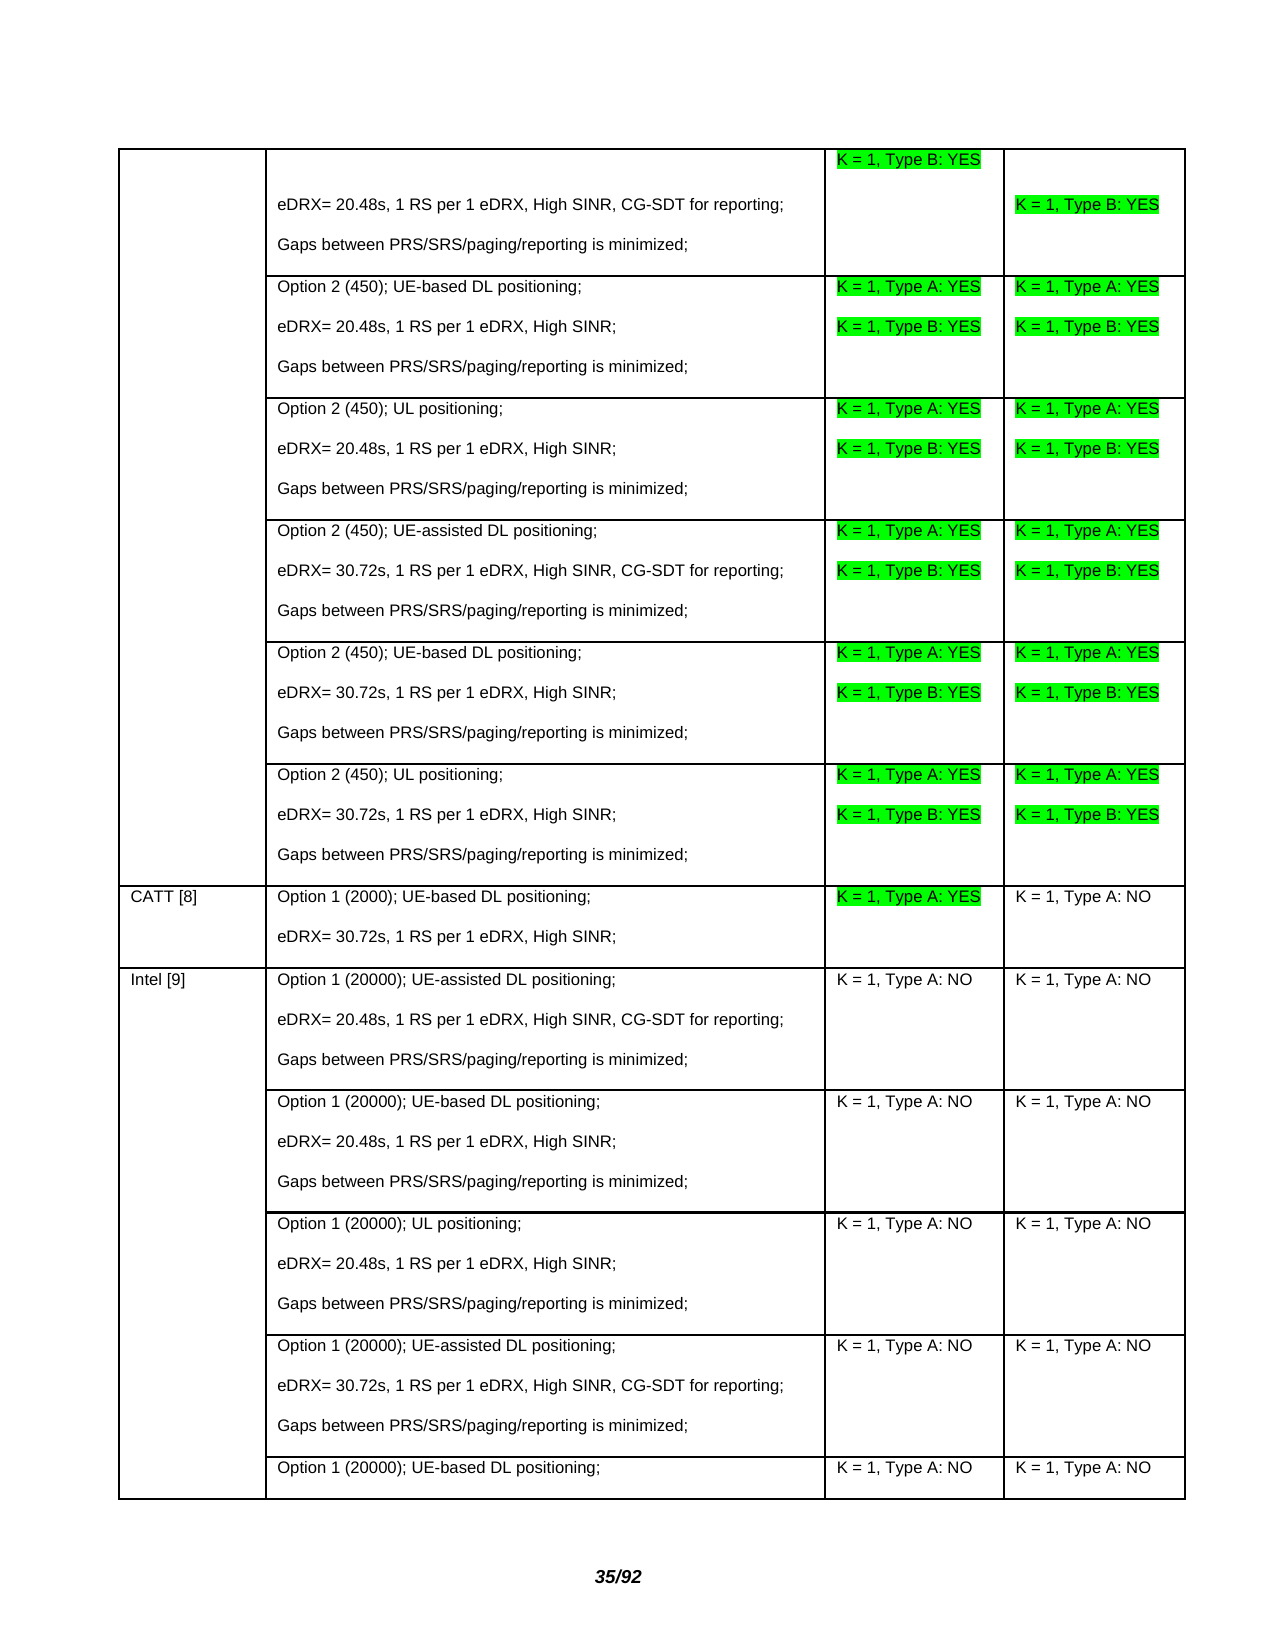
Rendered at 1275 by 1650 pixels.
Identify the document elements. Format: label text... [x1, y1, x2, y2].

table_cell K = 1, Type A: YES K = 1, Type B: YES [1005, 277, 1184, 397]
table_cell K = 1, Type A: NO [1005, 1214, 1184, 1333]
table_cell K = 1, Type A: YES K = 1, Type B: YES [826, 643, 1003, 763]
table_cell K = 1, Type A: NO [826, 1214, 1003, 1333]
table_cell K = 1, Type A: YES K = 1, Type B: YES [1005, 643, 1184, 763]
table_cell K = 1, Type A: YES K = 1, Type B: YES [826, 521, 1003, 641]
table_cell K = 1, Type A: NO [1005, 887, 1184, 967]
table_cell Option 1 (20000); UE-based DL positioning; eDRX= 20.48s, 1 RS per 1 eDRX, High SINR; Gaps between PRS/SRS/paging/reporting is minimized; [267, 1091, 824, 1211]
table_cell K = 1, Type A: NO [826, 969, 1003, 1089]
table_cell Option 1 (20000); UE-assisted DL positioning; eDRX= 30.72s, 1 RS per 1 eDRX, High SINR, CG-SDT for reporting; Gaps between PRS/SRS/paging/reporting is minimized; [267, 1336, 824, 1456]
table_cell K = 1, Type A: NO [1005, 969, 1184, 1089]
table_cell K = 1, Type A: YES [826, 887, 1003, 967]
table_cell K = 1, Type A: YES K = 1, Type B: YES [1005, 765, 1184, 885]
table_cell Option 1 (20000); UL positioning; eDRX= 20.48s, 1 RS per 1 eDRX, High SINR; Gaps between PRS/SRS/paging/reporting is minimized; [267, 1214, 824, 1333]
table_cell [267, 1458, 824, 1498]
table_cell K = 1, Type A: YES K = 1, Type B: YES [826, 399, 1003, 519]
table_cell K = 1, Type A: YES K = 1, Type B: YES [1005, 521, 1184, 641]
table_cell K = 1, Type A: NO [826, 1458, 1003, 1498]
table_cell Option 1 (20000); UE-assisted DL positioning; eDRX= 20.48s, 1 RS per 1 eDRX, High SINR, CG-SDT for reporting; Gaps between PRS/SRS/paging/reporting is minimized; [267, 969, 824, 1089]
table_cell K = 1, Type A: YES K = 1, Type B: YES [826, 765, 1003, 885]
table_cell Option 1 (2000); UE-based DL positioning; eDRX= 30.72s, 1 RS per 1 eDRX, High SINR; [267, 887, 824, 967]
table_cell Option 2 (450); UL positioning; eDRX= 20.48s, 1 RS per 1 eDRX, High SINR; Gaps between PRS/SRS/paging/reporting is minimized; [267, 399, 824, 519]
table_cell K = 1, Type A: YES K = 1, Type B: YES [826, 277, 1003, 397]
table_cell K = 1, Type A: NO [1005, 1091, 1184, 1211]
table_cell Option 2 (450); UE-assisted DL positioning; eDRX= 30.72s, 1 RS per 1 eDRX, High SINR, CG-SDT for reporting; Gaps between PRS/SRS/paging/reporting is minimized; [267, 521, 824, 641]
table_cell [267, 150, 824, 275]
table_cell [1005, 150, 1184, 275]
table_cell Option 2 (450); UL positioning; eDRX= 30.72s, 1 RS per 1 eDRX, High SINR; Gaps between PRS/SRS/paging/reporting is minimized; [267, 765, 824, 885]
table_cell Intel [9] [120, 969, 265, 1498]
table_cell K = 1, Type A: YES K = 1, Type B: YES [1005, 399, 1184, 519]
table_cell K = 1, Type A: YES K = 1, Type B: YES [826, 150, 1003, 275]
table_cell Option 2 (450); UE-based DL positioning; eDRX= 30.72s, 1 RS per 1 eDRX, High SINR; Gaps between PRS/SRS/paging/reporting is minimized; [267, 643, 824, 763]
table_cell K = 1, Type A: NO [826, 1091, 1003, 1211]
table_cell K = 1, Type A: NO [1005, 1458, 1184, 1498]
table_cell K = 1, Type A: NO [826, 1336, 1003, 1456]
table_cell Option 2 (450); UE-based DL positioning; eDRX= 20.48s, 1 RS per 1 eDRX, High SINR; Gaps between PRS/SRS/paging/reporting is minimized; [267, 277, 824, 397]
table_cell K = 1, Type A: NO [1005, 1336, 1184, 1456]
